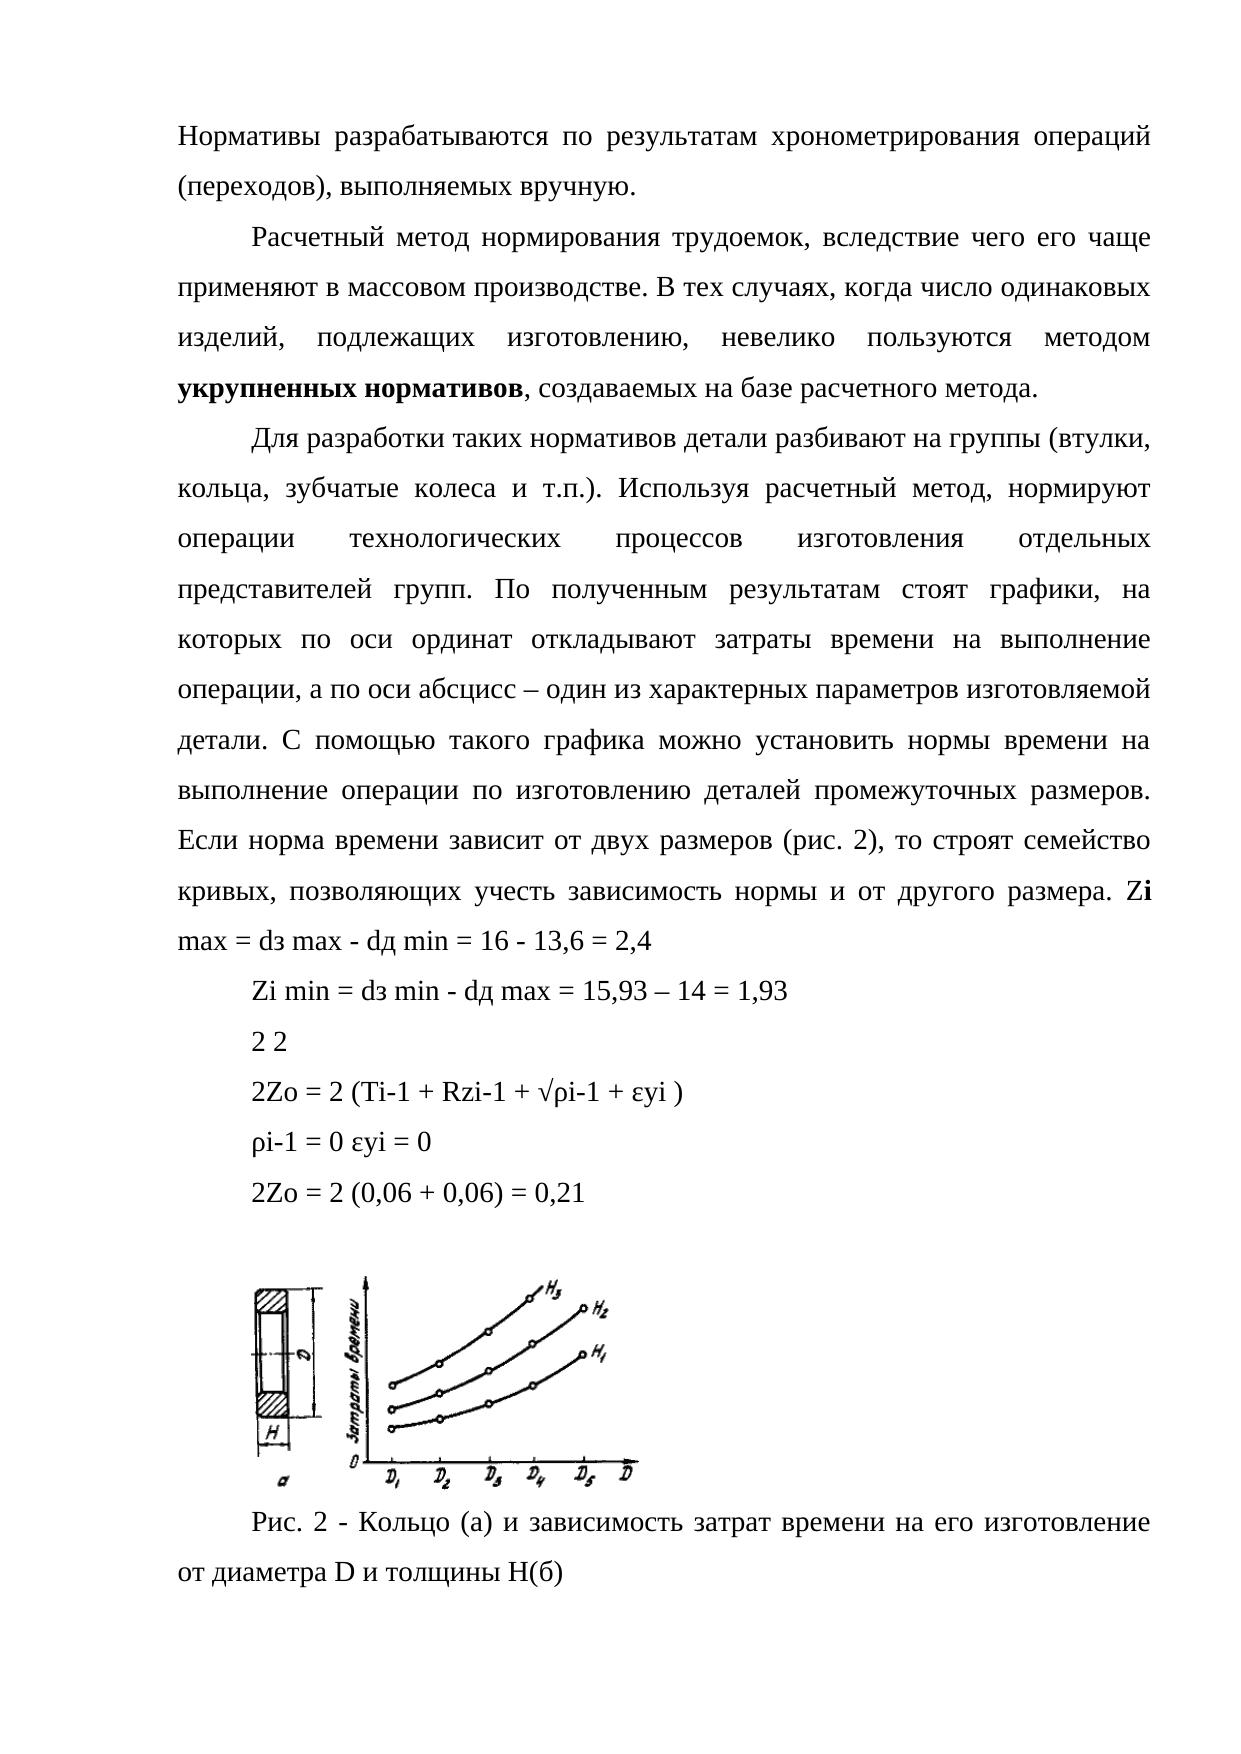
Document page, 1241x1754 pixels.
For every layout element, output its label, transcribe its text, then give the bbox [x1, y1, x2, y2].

text ρi-1 = 0 εyi = 0 [177, 1124, 1152, 1158]
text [177, 118, 1152, 202]
text Расчетный метод нормирования трудоемок, вследствие чего его чаще применяют в массовом производстве. В тех случаях, когда число одинаковых изделий, подлежащих изготовлению, невелико пользуются методом укрупненных нормативов, создаваемых на базе расчетного метода. [177, 219, 1152, 403]
text Zi min = dз min - dд max = 15,93 – 14 = 1,93 [177, 973, 1152, 1007]
text Рис. 2 - Кольцо (а) и зависимость затрат времени на его изготовление от диаметра D и толщины H(б) [177, 1504, 1152, 1588]
text 2Zo = 2 (0,06 + 0,06) = 0,21 [177, 1175, 1152, 1208]
text 2 2 [177, 1024, 1152, 1057]
picture [251, 1275, 639, 1490]
text Для разработки таких нормативов детали разбивают на группы (втулки, кольца, зубчатые колеса и т.п.). Используя расчетный метод, нормируют операции технологических процессов изготовления отдельных представителей групп. По полученным результатам стоят графики, на которых по оси ординат откладывают затраты времени на выполнение операции, а по оси абсцисс – один из характерных параметров изготовляемой детали. С помощью такого графика можно установить нормы времени на выполнение операции по изготовлению деталей промежуточных размеров. Если норма времени зависит от двух размеров (рис. 2), то строят семейство кривых, позволяющих учесть зависимость нормы и от другого размера. Zi max = dз max - dд min = 16 - 13,6 = 2,4 [177, 420, 1152, 957]
text 2Zo = 2 (Ti-1 + Rzi-1 + √ρi-1 + εyi ) [177, 1074, 1152, 1108]
